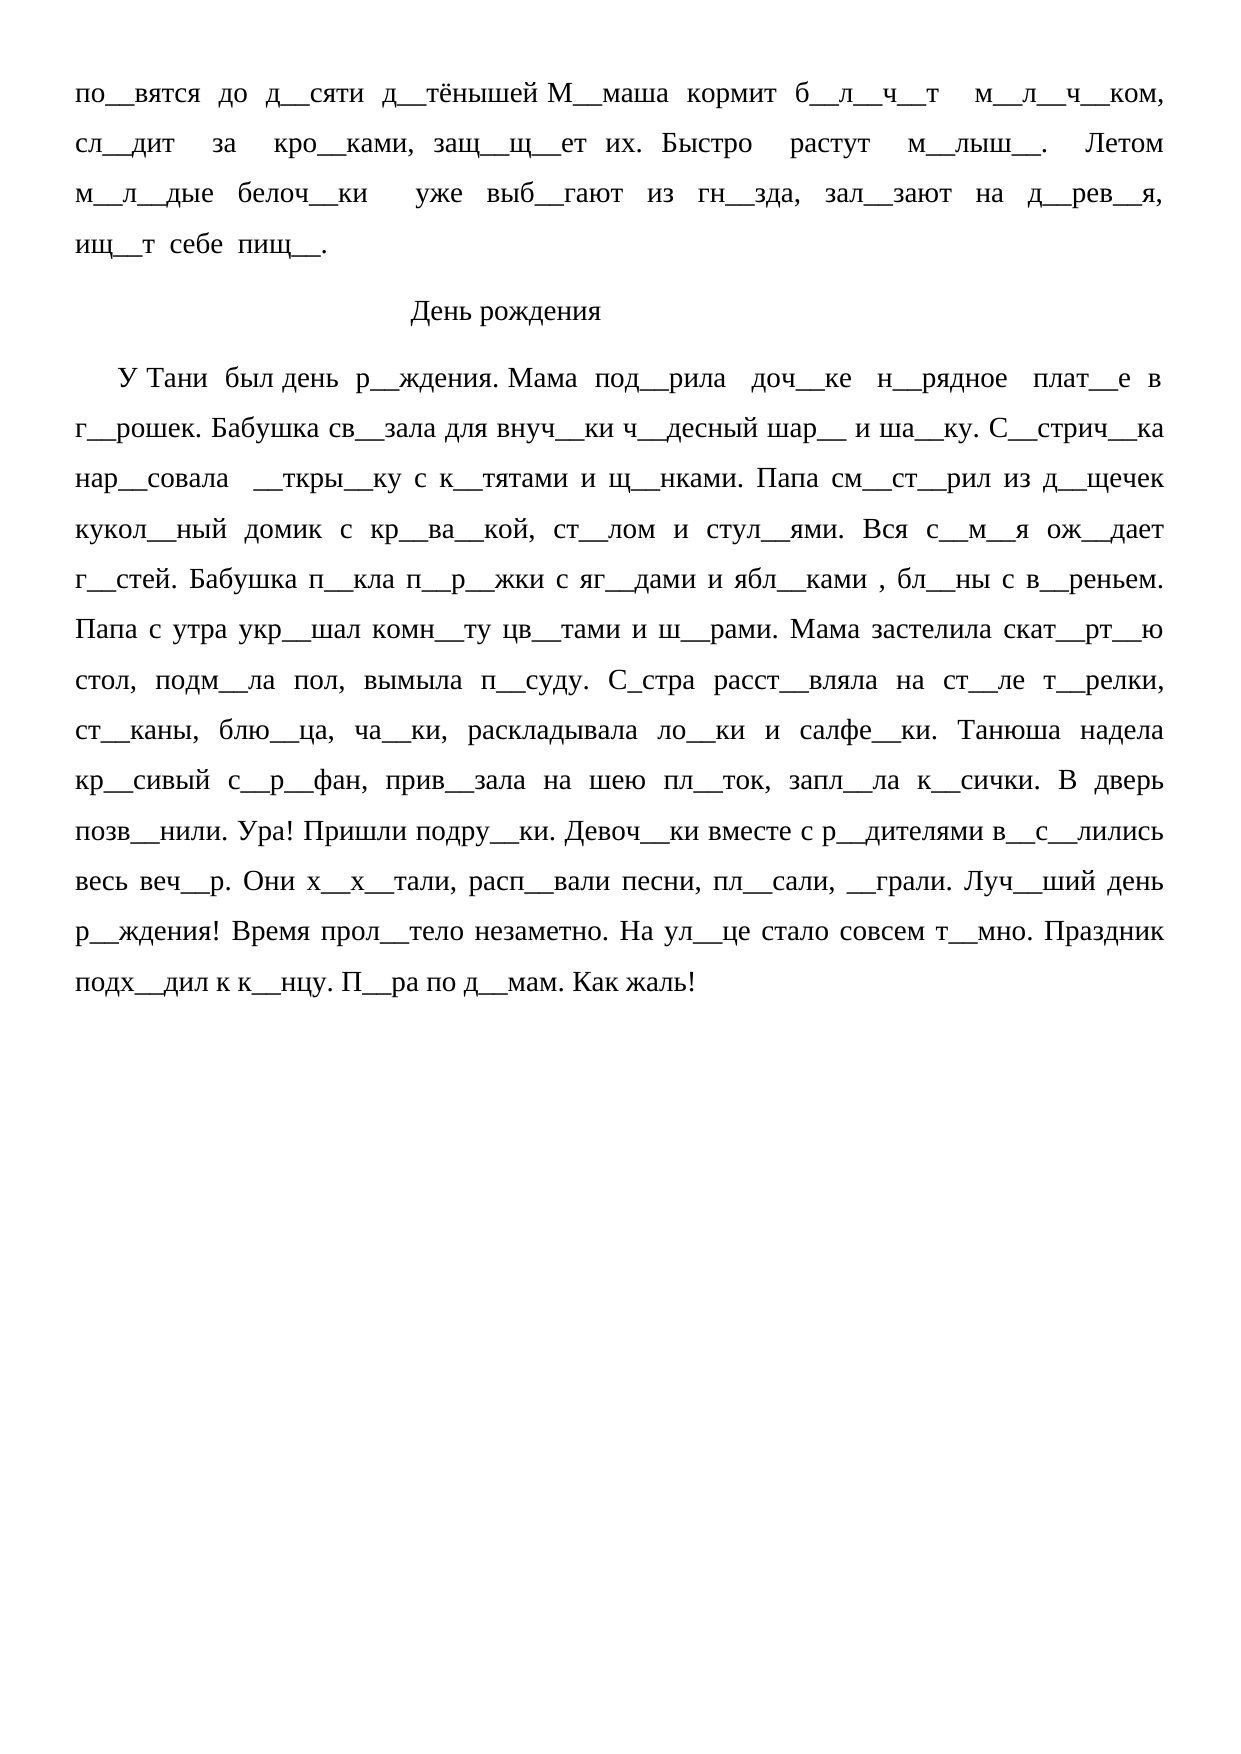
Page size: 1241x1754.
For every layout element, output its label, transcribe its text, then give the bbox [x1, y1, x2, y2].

text День рождения [75, 293, 1165, 326]
text У Тани был день р__ждения. Мама под__рила доч__ке н__рядное плат__е в г__рошек. Бабушка св__зала для внуч__ки ч__десный шар__ и ша__ку. С__стрич__ка нар__совала __ткры__ку с к__тятами и щ__нками. Папа см__ст__рил из д__щечек кукол__ный домик с кр__ва__кой, ст__лом и стул__ями. Вся с__м__я ож__дает г__стей. Бабушка п__кла п__р__жки с яг__дами и ябл__ками , бл__ны с в__реньем. Папа с утра укр__шал комн__ту цв__тами и ш__рами. Мама застелила скат__рт__ю стол, подм__ла пол, вымыла п__суду. С_стра расст__вляла на ст__ле т__релки, ст__каны, блю__ца, ча__ки, раскладывала ло__ки и салфе__ки. Танюша надела кр__сивый с__р__фан, прив__зала на шею пл__ток, запл__ла к__сички. В дверь позв__нили. Ура! Пришли подру__ки. Девоч__ки вместе с р__дителями в__с__лились весь веч__р. Они х__х__тали, расп__вали песни, пл__сали, __грали. Луч__ший день р__ждения! Время прол__тело незаметно. На ул__це стало совсем т__мно. Праздник подх__дил к к__нцу. П__ра по д__мам. Как жаль! [75, 360, 1165, 997]
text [75, 75, 1165, 259]
